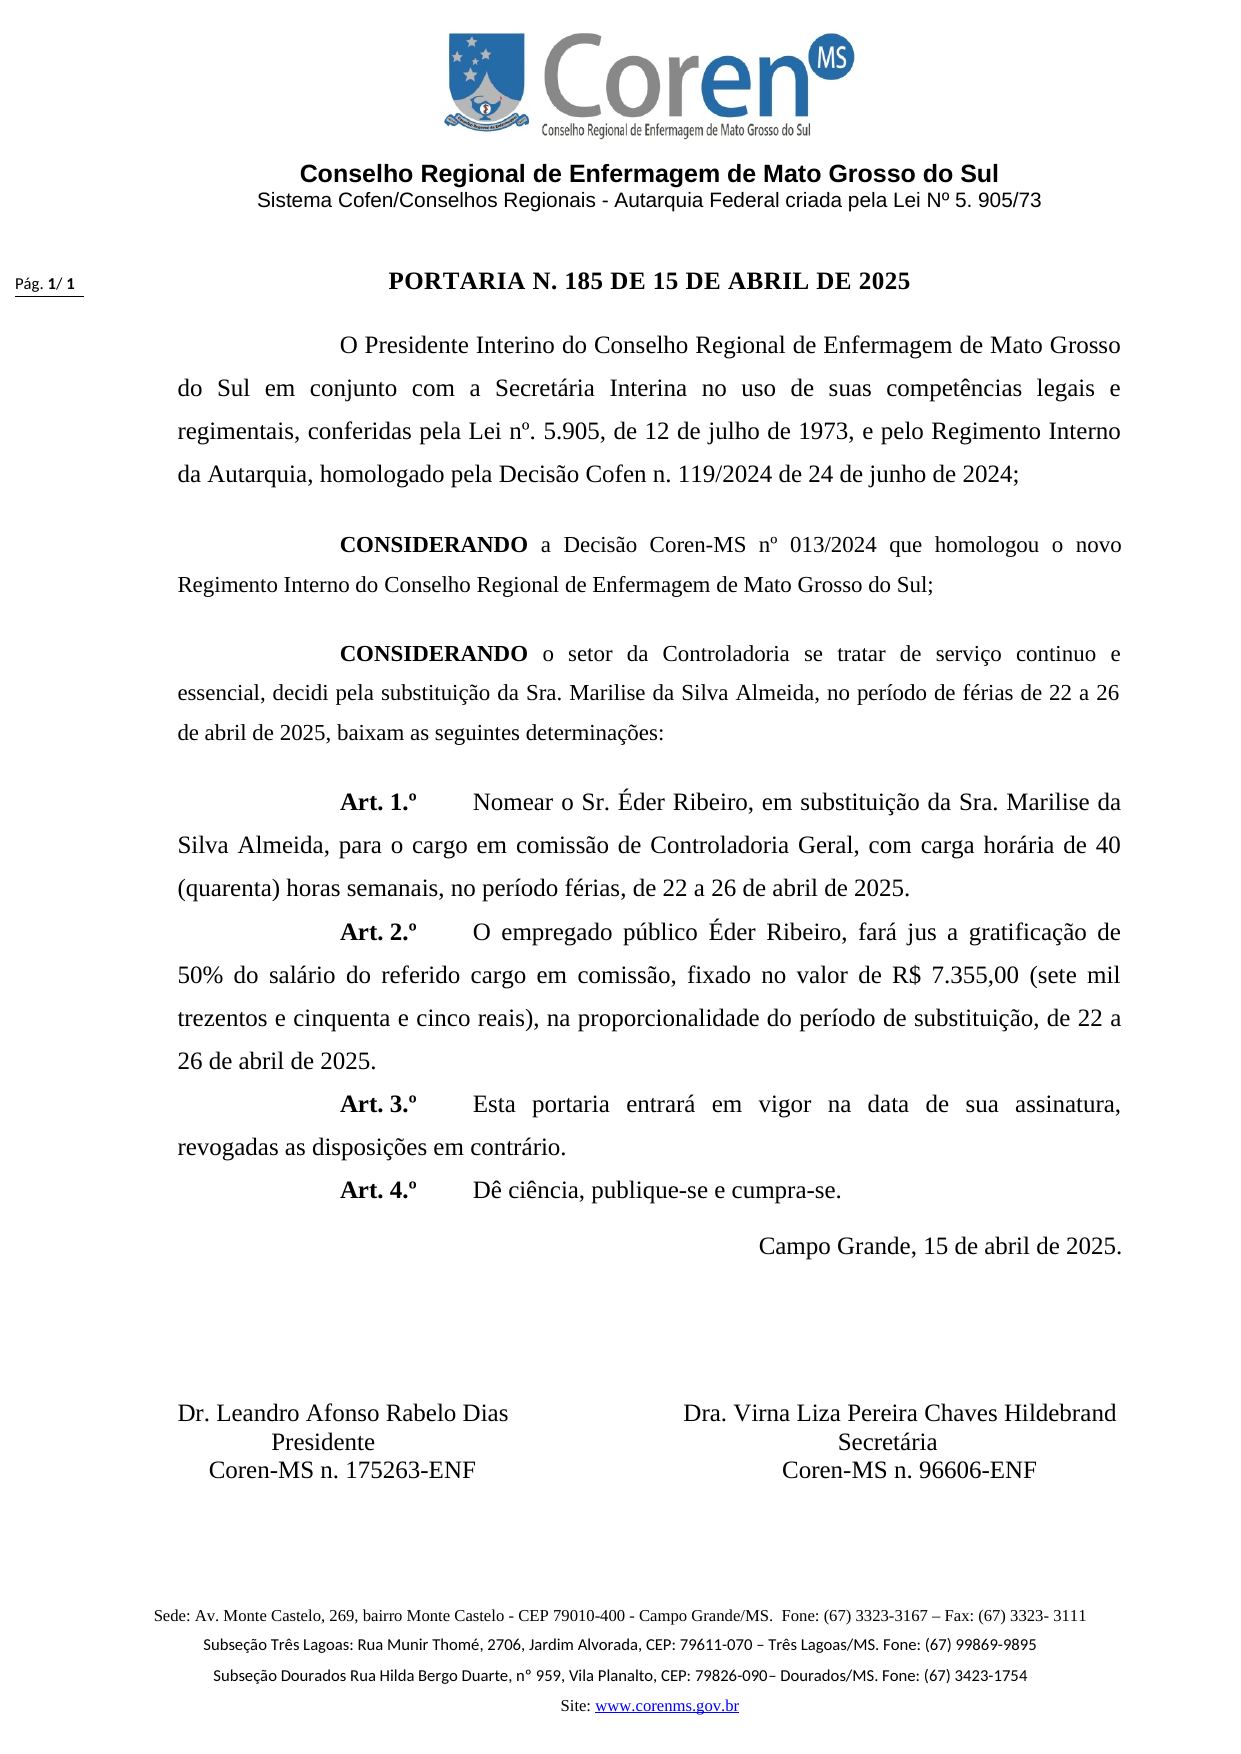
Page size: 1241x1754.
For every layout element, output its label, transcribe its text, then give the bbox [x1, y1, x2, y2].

title Portaria n. 185 de 15 de abril de 2025 [177, 266, 1122, 294]
list Esta portaria entrará em vigor na data de sua assinatura, revogadas as disposições em contrário. [177, 1089, 1122, 1161]
text O Presidente Interino do Conselho Regional de Enfermagem de Mato Grosso do Sul em conjunto com a Secretária Interina no uso de suas competências legais e regimentais, conferidas pela Lei nº. 5.905, de 12 de julho de 1973, e pelo Regimento Interno da Autarquia, homologado pela Decisão Cofen n. 119/2024 de 24 de junho de 2024; [177, 330, 1122, 488]
list Campo Grande, 15 de abril de 2025. [340, 1231, 1122, 1260]
text Dr. Leandro Afonso Rabelo Dias Dra. Virna Liza Pereira Chaves Hildebrand [177, 1398, 1122, 1427]
text Coren-MS n. 175263-ENF Coren-MS n. 96606-ENF [177, 1455, 1122, 1484]
picture [442, 30, 857, 143]
text CONSIDERANDO o setor da Controladoria se tratar de serviço continuo e essencial, decidi pela substituição da Sra. Marilise da Silva Almeida, no período de férias de 22 a 26 de abril de 2025, baixam as seguintes determinações: [177, 639, 1122, 745]
list O empregado público Éder Ribeiro, fará jus a gratificação de 50% do salário do referido cargo em comissão, fixado no valor de R$ 7.355,00 (sete mil trezentos e cinquenta e cinco reais), na proporcionalidade do período de substituição, de 22 a 26 de abril de 2025. [177, 917, 1122, 1075]
list Nomear o Sr. Éder Ribeiro, em substituição da Sra. Marilise da Silva Almeida, para o cargo em comissão de Controladoria Geral, com carga horária de 40 (quarenta) horas semanais, no período férias, de 22 a 26 de abril de 2025. [177, 787, 1122, 902]
text Presidente Secretária [177, 1427, 1122, 1455]
text CONSIDERANDO a Decisão Coren-MS nº 013/2024 que homologou o novo Regimento Interno do Conselho Regional de Enfermagem de Mato Grosso do Sul; [177, 531, 1122, 597]
list Dê ciência, publique-se e cumpra-se. [177, 1175, 1122, 1204]
